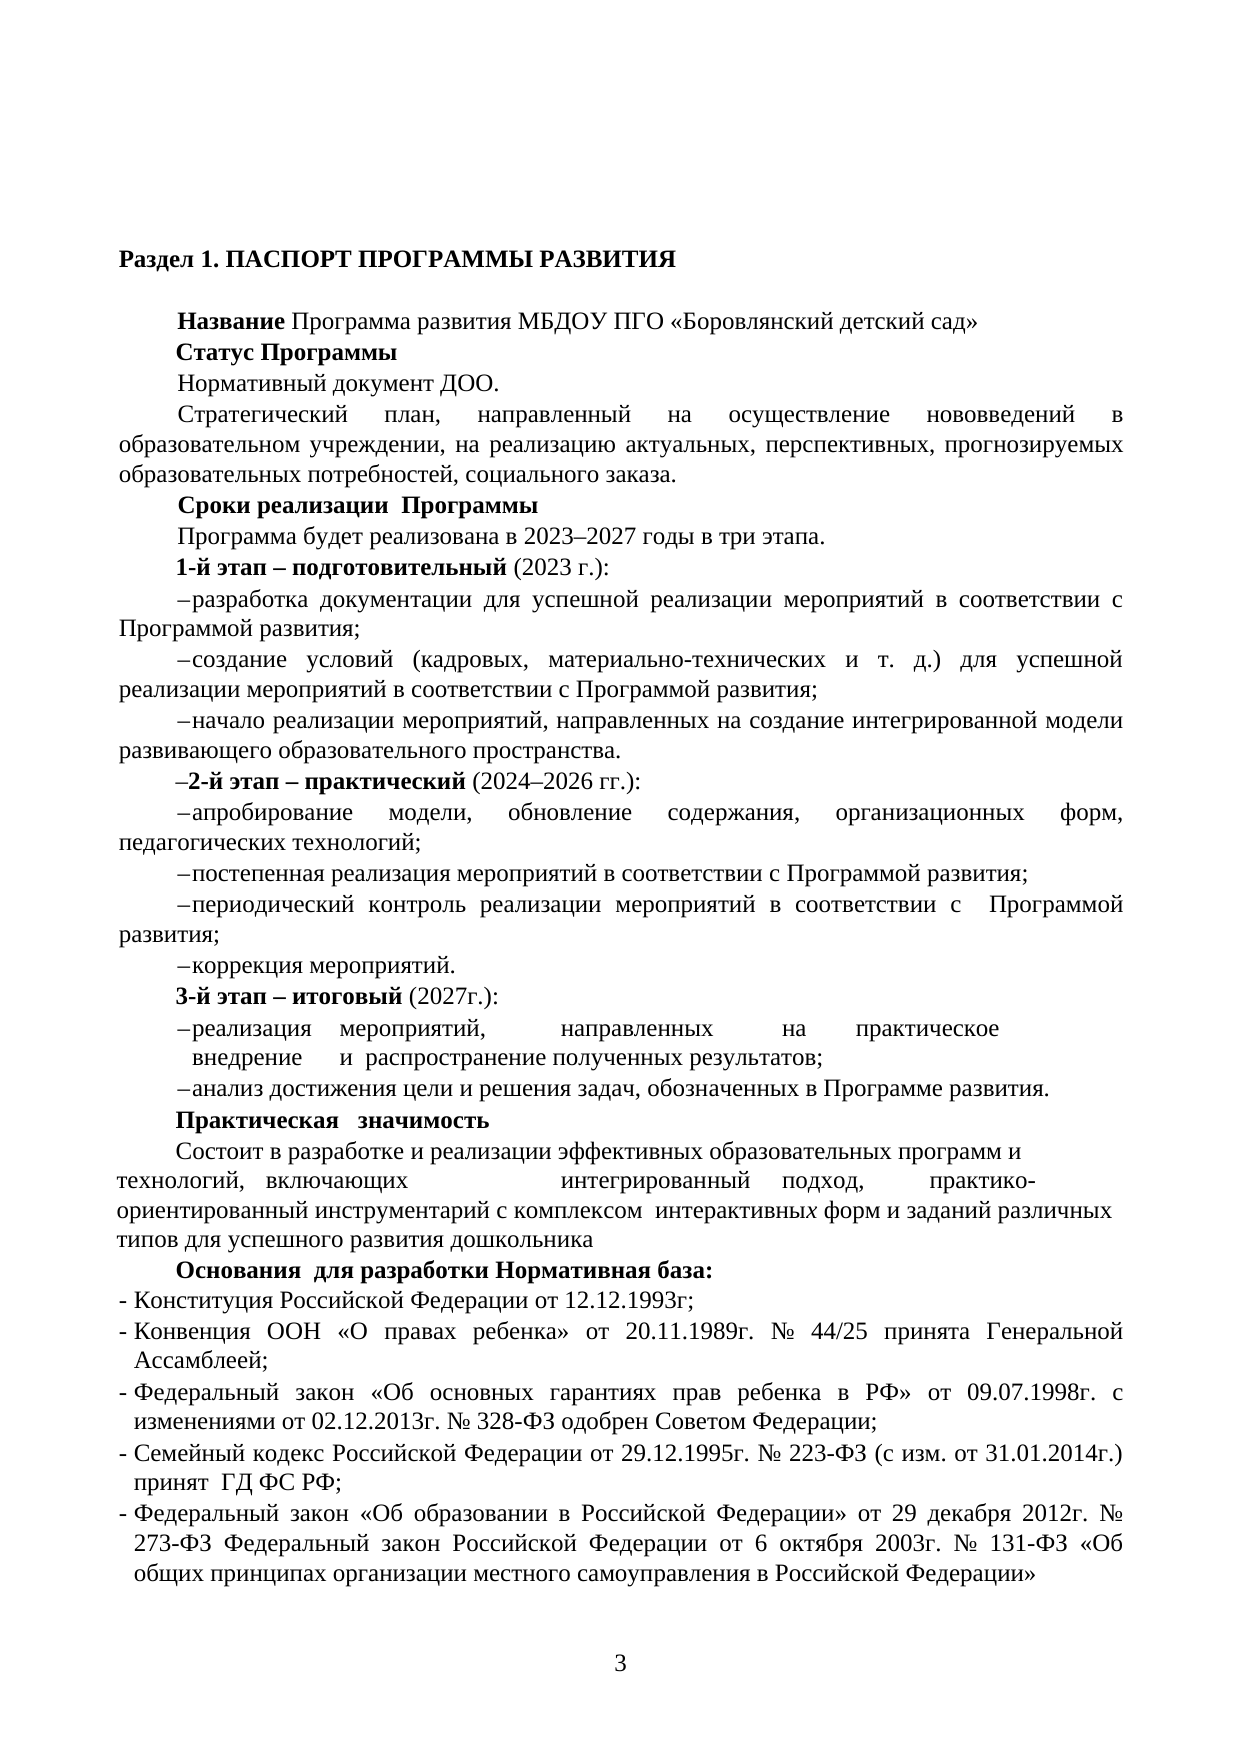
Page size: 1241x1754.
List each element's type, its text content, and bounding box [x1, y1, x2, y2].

list апробирование модели, обновление содержания, организационных форм, педагогических технологий; [118, 797, 1124, 856]
text Сроки реализации Программы [118, 490, 1124, 519]
list Конституция Российской Федерации от 12.12.1993г; [118, 1285, 1124, 1313]
text Нормативный документ ДОО. [177, 368, 1124, 397]
text Раздел 1. ПАСПОРТ ПРОГРАММЫ РАЗВИТИЯ [118, 244, 1124, 272]
list Семейный кодекс Российской Федерации от 29.12.1995г. № 223-ФЗ (с изм. от 31.01.2014г.) принят ГД ФС РФ; [118, 1438, 1124, 1496]
text 1-й этап – подготовительный (2023 г.): [175, 552, 1125, 581]
list Федеральный закон «Об образовании в Российской Федерации» от 29 декабря 2012г. № 273-ФЗ Федеральный закон Российской Федерации от 6 октября 2003г. № 131-ФЗ «Об общих принципах организации местного самоуправления в Российской Федерации» [118, 1498, 1124, 1586]
list Конвенция ООН «О правах ребенка» от 20.11.1989г. № 44/25 принята Генеральной Ассамблеей; [118, 1316, 1124, 1374]
text Стратегический план, направленный на осуществление нововведений в образовательном учреждении, на реализацию актуальных, перспективных, прогнозируемых образовательных потребностей, социального заказа. [118, 399, 1124, 487]
list постепенная реализация мероприятий в соответствии с Программой развития; [118, 858, 1124, 887]
text –2-й этап – практический (2024–2026 гг.): [175, 766, 1125, 795]
list реализация мероприятий, направленных на практическое внедрение и распространение полученных результатов; [118, 1013, 1124, 1071]
text Программа будет реализована в 2023–2027 годы в три этапа. [177, 521, 1124, 550]
text Состоит в разработке и реализации эффективных образовательных программ и технологий, включающих интегрированный подход, практико-ориентированный инструментарий с комплексом интерактивных форм и заданий различных типов для успешного развития дошкольника [116, 1136, 1124, 1253]
text Основания для разработки Нормативная база: [116, 1255, 1124, 1283]
list коррекция мероприятий. [118, 950, 1124, 979]
text Название Программа развития МБДОУ ПГО «Боровлянский детский сад» [177, 306, 1124, 335]
list Федеральный закон «Об основных гарантиях прав ребенка в РФ» от 09.07.1998г. с изменениями от 02.12.2013г. № 328-ФЗ одобрен Советом Федерации; [118, 1377, 1124, 1435]
list периодический контроль реализации мероприятий в соответствии с Программой развития; [118, 889, 1124, 948]
text Статус Программы [175, 337, 1125, 366]
text 3-й этап – итоговый (2027г.): [175, 981, 1125, 1010]
list разработка документации для успешной реализации мероприятий в соответствии с Программой развития; [118, 584, 1124, 642]
text Практическая значимость [175, 1105, 1125, 1133]
list начало реализации мероприятий, направленных на создание интегрированной модели развивающего образовательного пространства. [118, 705, 1124, 764]
list анализ достижения цели и решения задач, обозначенных в Программе развития. [118, 1073, 1124, 1102]
list создание условий (кадровых, материально-технических и т. д.) для успешной реализации мероприятий в соответствии с Программой развития; [118, 644, 1124, 703]
